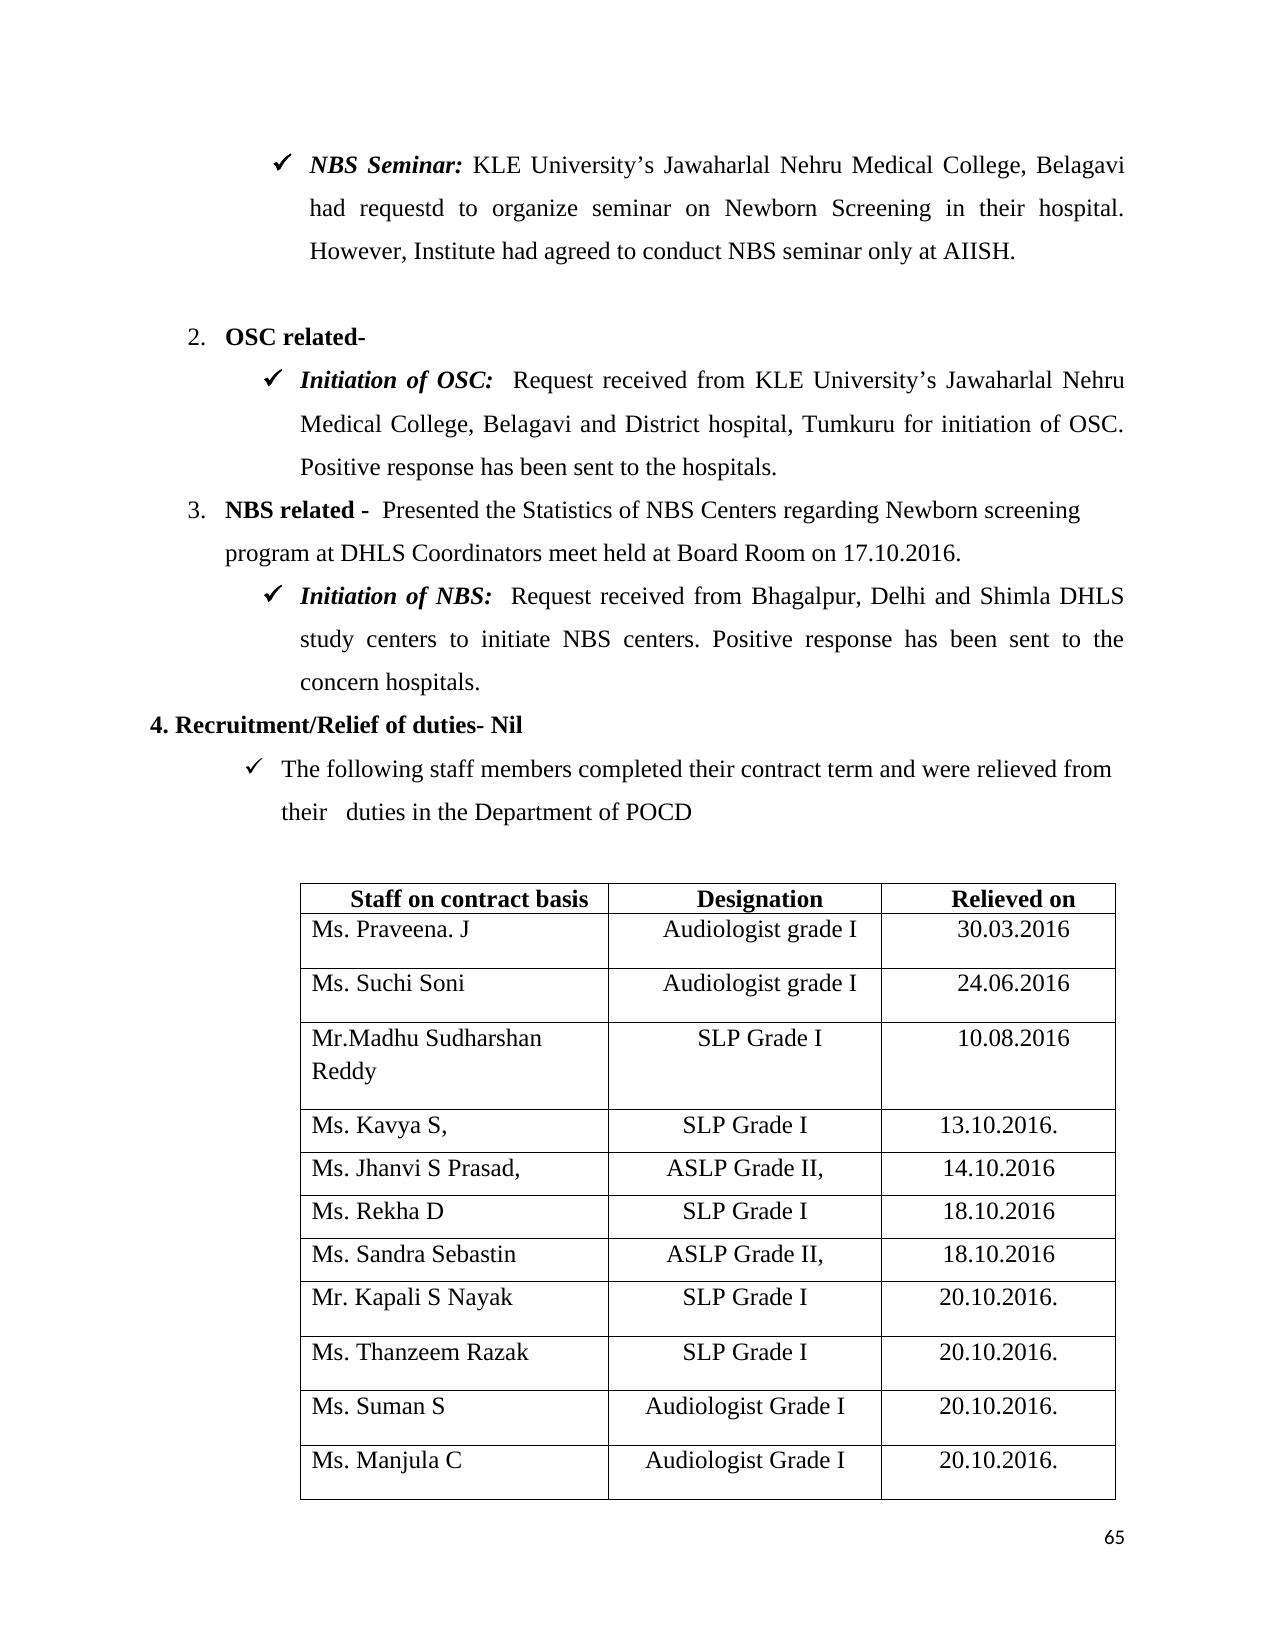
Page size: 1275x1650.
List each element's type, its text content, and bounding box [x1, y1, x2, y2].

text 4. Recruitment/Relief of duties- Nil [150, 711, 1125, 739]
list Initiation of OSC: Request received from KLE University’s Jawaharlal Nehru Medical College, Belagavi and District hospital, Tumkuru for initiation of OSC. Positive response has been sent to the hospitals. [262, 366, 1125, 481]
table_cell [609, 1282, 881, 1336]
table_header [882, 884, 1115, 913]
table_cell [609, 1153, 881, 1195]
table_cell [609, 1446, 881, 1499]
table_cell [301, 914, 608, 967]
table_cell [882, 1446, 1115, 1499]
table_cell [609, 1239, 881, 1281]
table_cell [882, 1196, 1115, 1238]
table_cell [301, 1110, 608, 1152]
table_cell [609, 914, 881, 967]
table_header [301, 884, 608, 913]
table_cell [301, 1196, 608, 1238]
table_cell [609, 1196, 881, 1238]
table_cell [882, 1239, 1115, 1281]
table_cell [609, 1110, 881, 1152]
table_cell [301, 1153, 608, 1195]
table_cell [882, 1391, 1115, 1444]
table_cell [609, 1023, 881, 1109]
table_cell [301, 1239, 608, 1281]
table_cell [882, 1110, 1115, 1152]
list NBS related - Presented the Statistics of NBS Centers regarding Newborn screening program at DHLS Coordinators meet held at Board Room on 17.10.2016. [187, 495, 1125, 567]
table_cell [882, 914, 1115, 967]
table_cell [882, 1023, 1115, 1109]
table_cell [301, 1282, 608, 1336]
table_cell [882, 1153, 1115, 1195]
list OSC related- [187, 322, 1125, 351]
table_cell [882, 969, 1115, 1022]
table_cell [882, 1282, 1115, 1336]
list NBS Seminar: KLE University’s Jawaharlal Nehru Medical College, Belagavi had requestd to organize seminar on Newborn Screening in their hospital. However, Institute had agreed to conduct NBS seminar only at AIISH. [272, 150, 1125, 265]
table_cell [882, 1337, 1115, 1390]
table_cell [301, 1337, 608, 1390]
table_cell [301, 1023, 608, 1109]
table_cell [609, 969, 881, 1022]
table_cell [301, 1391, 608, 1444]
list Initiation of NBS: Request received from Bhagalpur, Delhi and Shimla DHLS study centers to initiate NBS centers. Positive response has been sent to the concern hospitals. [262, 581, 1125, 696]
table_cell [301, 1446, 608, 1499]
list The following staff members completed their contract term and were relieved from their duties in the Department of POCD [244, 754, 1125, 826]
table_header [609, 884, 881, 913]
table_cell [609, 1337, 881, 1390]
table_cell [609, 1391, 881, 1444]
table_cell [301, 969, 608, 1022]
